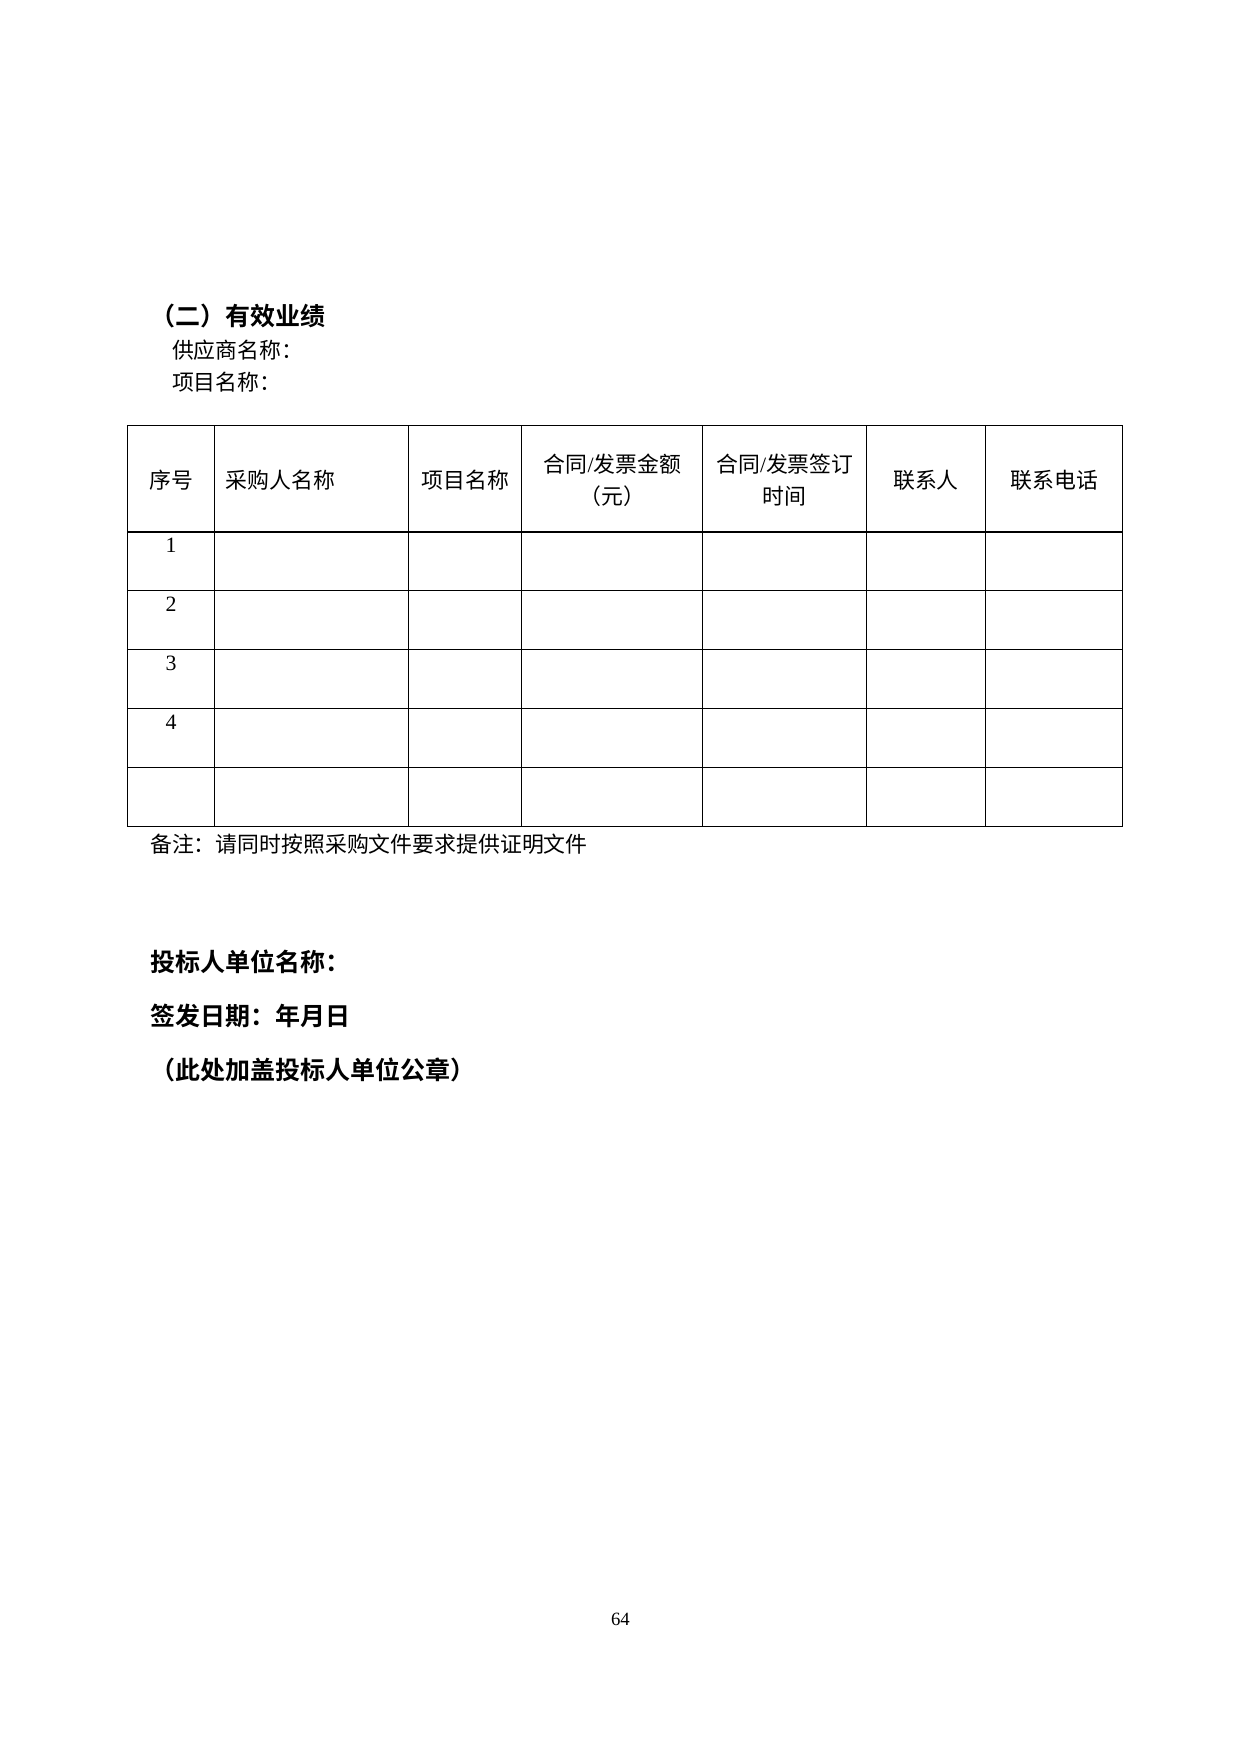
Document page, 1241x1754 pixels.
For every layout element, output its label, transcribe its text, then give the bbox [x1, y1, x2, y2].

table_cell [409, 591, 521, 649]
table_cell [522, 709, 702, 767]
table_header 采购人名称 [215, 426, 408, 531]
list （二）有效业绩 [150, 297, 1090, 333]
text 项目名称： [150, 364, 1090, 396]
table_cell [703, 591, 866, 649]
table_header 联系人 [867, 426, 985, 531]
table_cell 4 [128, 709, 214, 767]
table_cell [703, 768, 866, 826]
table_header 序号 [128, 426, 214, 531]
text 供应商名称： [150, 333, 1090, 364]
table_cell [703, 709, 866, 767]
table_cell [986, 591, 1122, 649]
table_cell [986, 533, 1122, 590]
table_cell [986, 650, 1122, 708]
table_header 合同/发票签订时间 [703, 426, 866, 531]
table_cell [867, 533, 985, 590]
table_cell [522, 768, 702, 826]
table_cell [867, 650, 985, 708]
table_header 项目名称 [409, 426, 521, 531]
table_cell [409, 533, 521, 590]
text 签发日期：年月日 [150, 996, 1090, 1033]
table_cell [215, 650, 408, 708]
table_cell [703, 533, 866, 590]
table_cell [867, 768, 985, 826]
table_cell [409, 768, 521, 826]
text 备注：请同时按照采购文件要求提供证明文件 [150, 827, 1090, 858]
table_cell [986, 768, 1122, 826]
table_cell 2 [128, 591, 214, 649]
table_cell [522, 533, 702, 590]
table_cell [867, 591, 985, 649]
table_cell [522, 591, 702, 649]
table_cell [128, 768, 214, 826]
table_cell [409, 709, 521, 767]
table_cell 3 [128, 650, 214, 708]
text （此处加盖投标人单位公章） [150, 1051, 1090, 1087]
table_header 联系电话 [986, 426, 1122, 531]
table_cell 1 [128, 533, 214, 590]
table_cell [215, 591, 408, 649]
table_cell [522, 650, 702, 708]
text 投标人单位名称： [150, 942, 1090, 978]
table_cell [409, 650, 521, 708]
table_cell [215, 709, 408, 767]
table_cell [215, 768, 408, 826]
table_cell [703, 650, 866, 708]
table_cell [986, 709, 1122, 767]
table_cell [867, 709, 985, 767]
table_header 合同/发票金额（元） [522, 426, 702, 531]
table_cell [215, 533, 408, 590]
